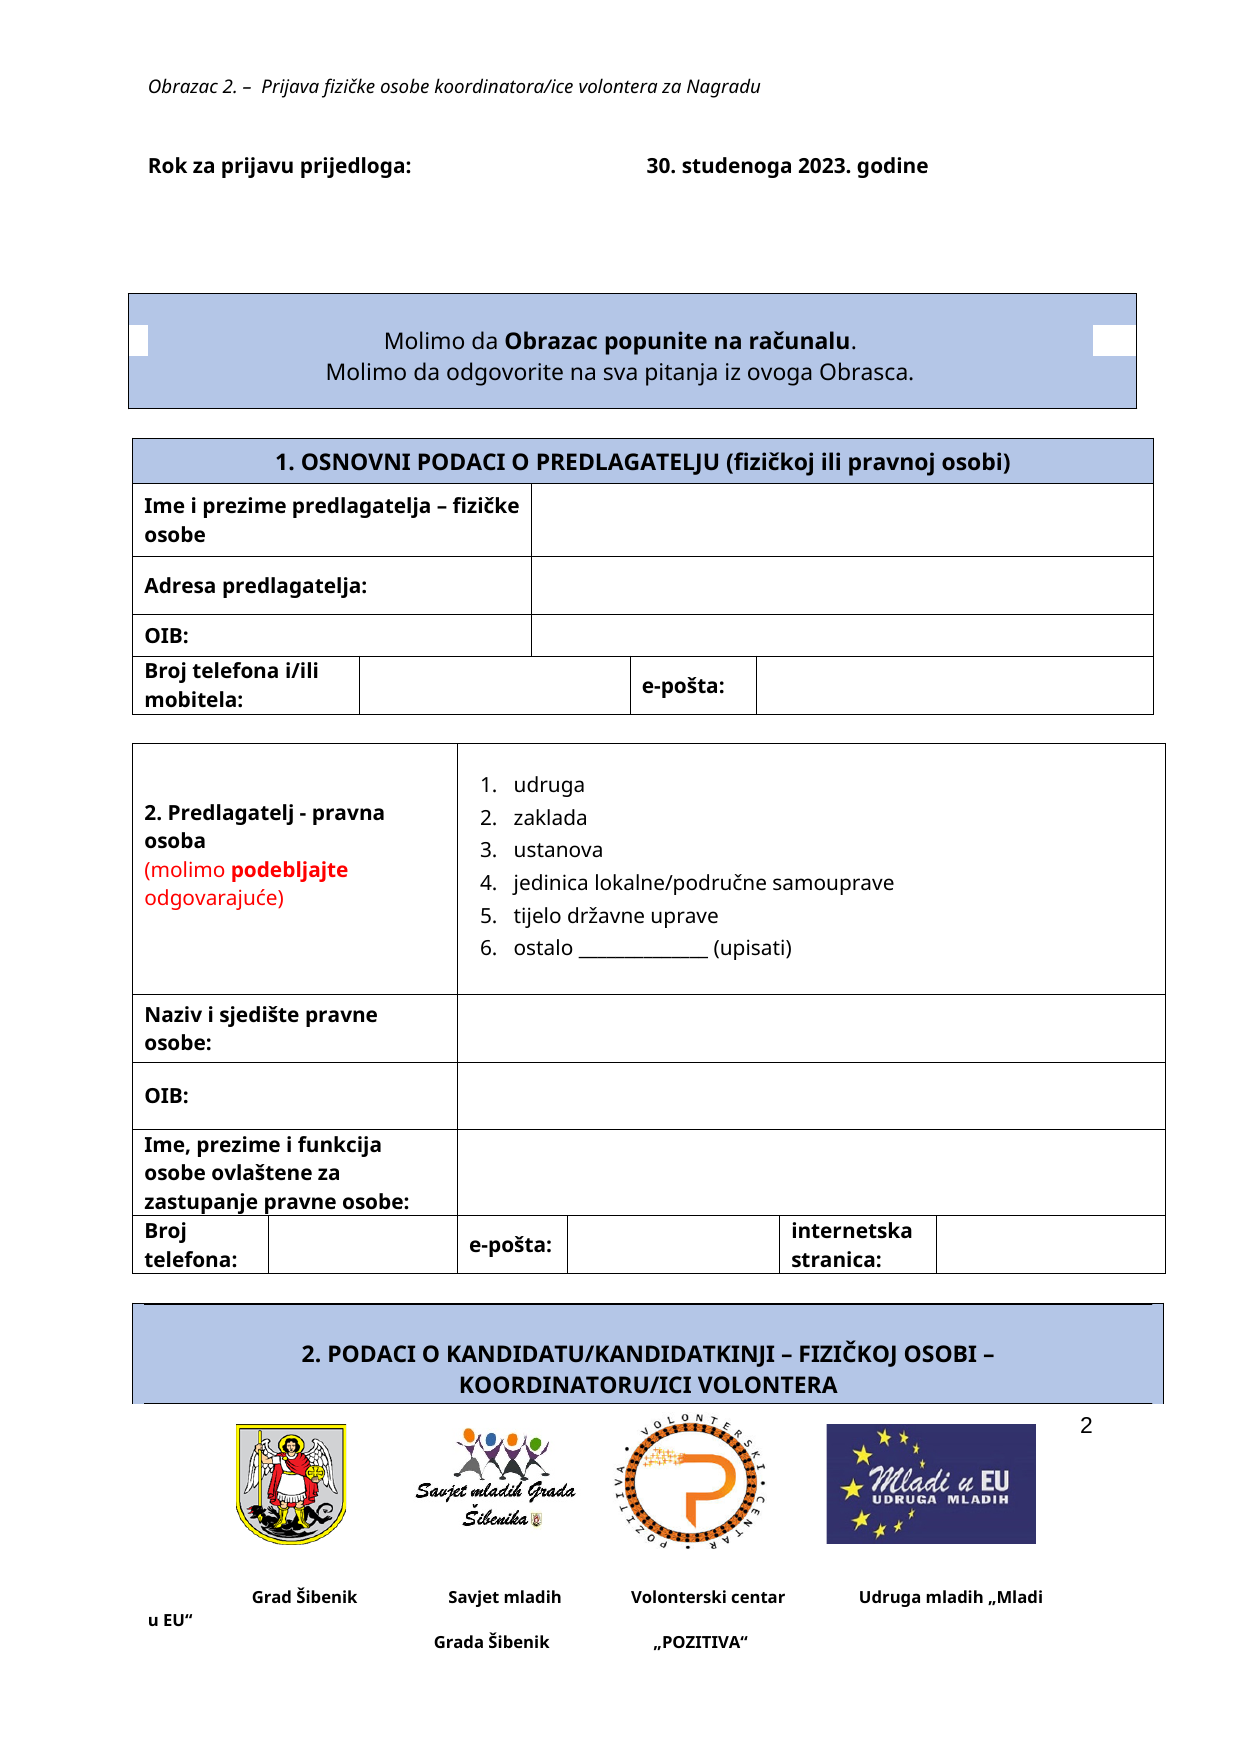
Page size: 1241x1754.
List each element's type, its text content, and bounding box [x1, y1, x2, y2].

table_cell [937, 1216, 1165, 1273]
picture [826, 1424, 1036, 1544]
table_cell Broj telefona i/ili mobitela: [133, 657, 359, 713]
table_cell e-pošta: [458, 1216, 567, 1273]
table_cell [360, 657, 630, 713]
table_cell [532, 557, 1153, 614]
table_header 1. udruga 2. zaklada 3. ustanova 4. jedinica lokalne/područne samouprave 5. tijelo državne uprave 6. ostalo ______________ (upisati) [458, 744, 1165, 994]
table_cell [532, 615, 1153, 656]
table_cell Naziv i sjedište pravne osobe: [133, 995, 457, 1062]
table_header 2. Predlagatelj - pravna osoba (molimo podebljajte odgovarajuće) [133, 744, 457, 994]
table_cell [458, 1063, 1165, 1129]
picture [387, 1404, 768, 1576]
table_cell [458, 1130, 1165, 1215]
table_cell [757, 657, 1153, 713]
table_cell [568, 1216, 779, 1273]
text Molimo da odgovorite na sva pitanja iz ovoga Obrasca. [129, 353, 1136, 408]
table_header 2. PODACI O KANDIDATU/KANDIDATKINJI – FIZIČKOJ OSOBI – KOORDINATORU/ICI VOLONTERA [133, 1304, 1163, 1404]
table_cell Adresa predlagatelja: [133, 557, 531, 614]
table_cell OIB: [133, 1063, 457, 1129]
table_cell [269, 1216, 457, 1273]
table_cell [532, 484, 1153, 556]
table_cell OIB: [133, 615, 531, 656]
text Rok za prijavu prijedloga: 30. studenoga 2023. godine [148, 151, 1093, 179]
table_header 1. OSNOVNI PODACI O PREDLAGATELJU (fizičkoj ili pravnoj osobi) [133, 439, 1153, 483]
table_cell Broj telefona: [133, 1216, 268, 1273]
table_cell e-pošta: [631, 657, 756, 713]
table_cell Ime, prezime i funkcija osobe ovlaštene za zastupanje pravne osobe: [133, 1130, 457, 1215]
text Molimo da Obrazac popunite na računalu. [148, 325, 1093, 353]
table_cell Ime i prezime predlagatelja – fizičke osobe [133, 484, 531, 556]
picture [236, 1424, 347, 1545]
table_cell internetska stranica: [780, 1216, 936, 1273]
table_cell [458, 995, 1165, 1062]
